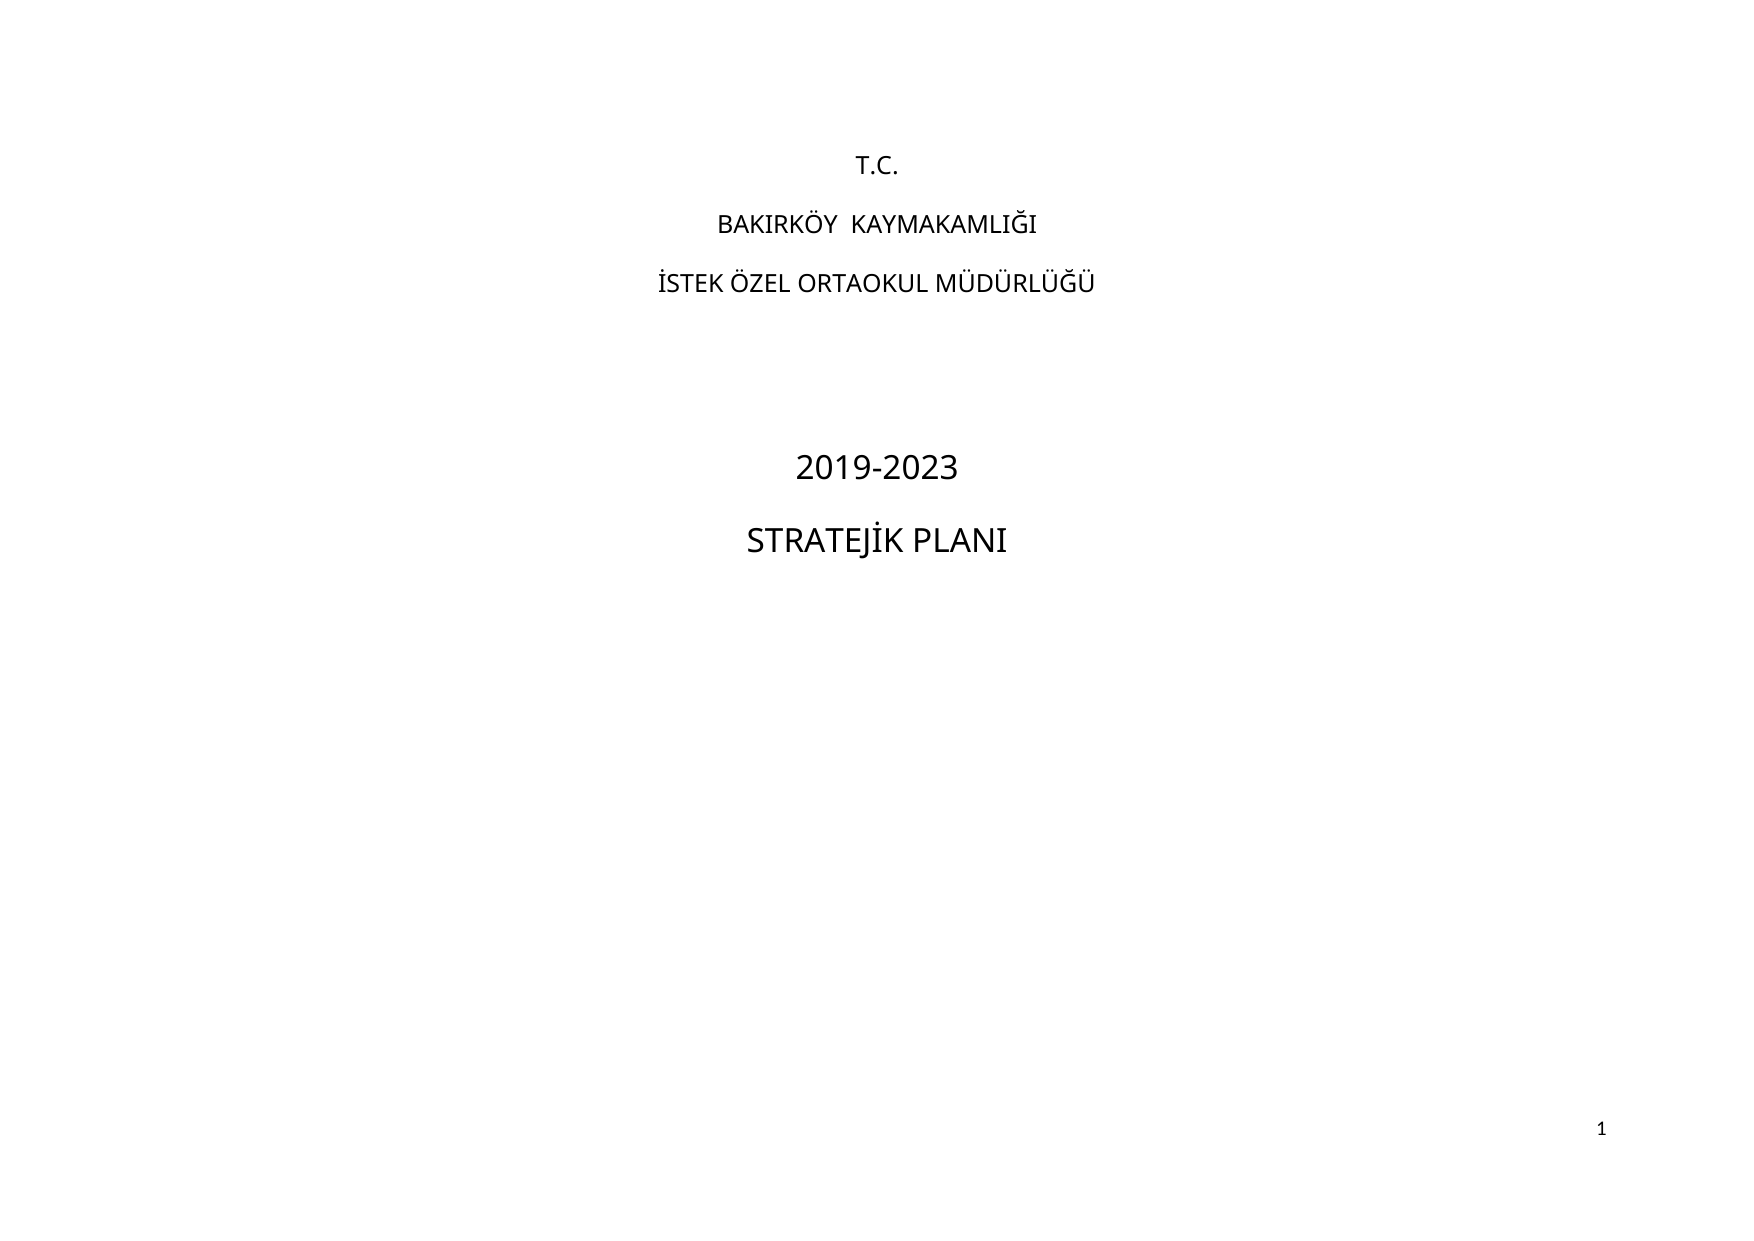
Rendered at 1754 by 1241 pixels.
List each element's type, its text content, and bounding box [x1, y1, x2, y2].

text STRATEJİK PLANI [148, 517, 1606, 562]
text 2019-2023 [148, 443, 1606, 489]
text T.C. [148, 148, 1606, 182]
text İSTEK ÖZEL ORTAOKUL MÜDÜRLÜĞÜ [148, 266, 1606, 300]
text BAKIRKÖY KAYMAKAMLIĞI [148, 207, 1606, 241]
